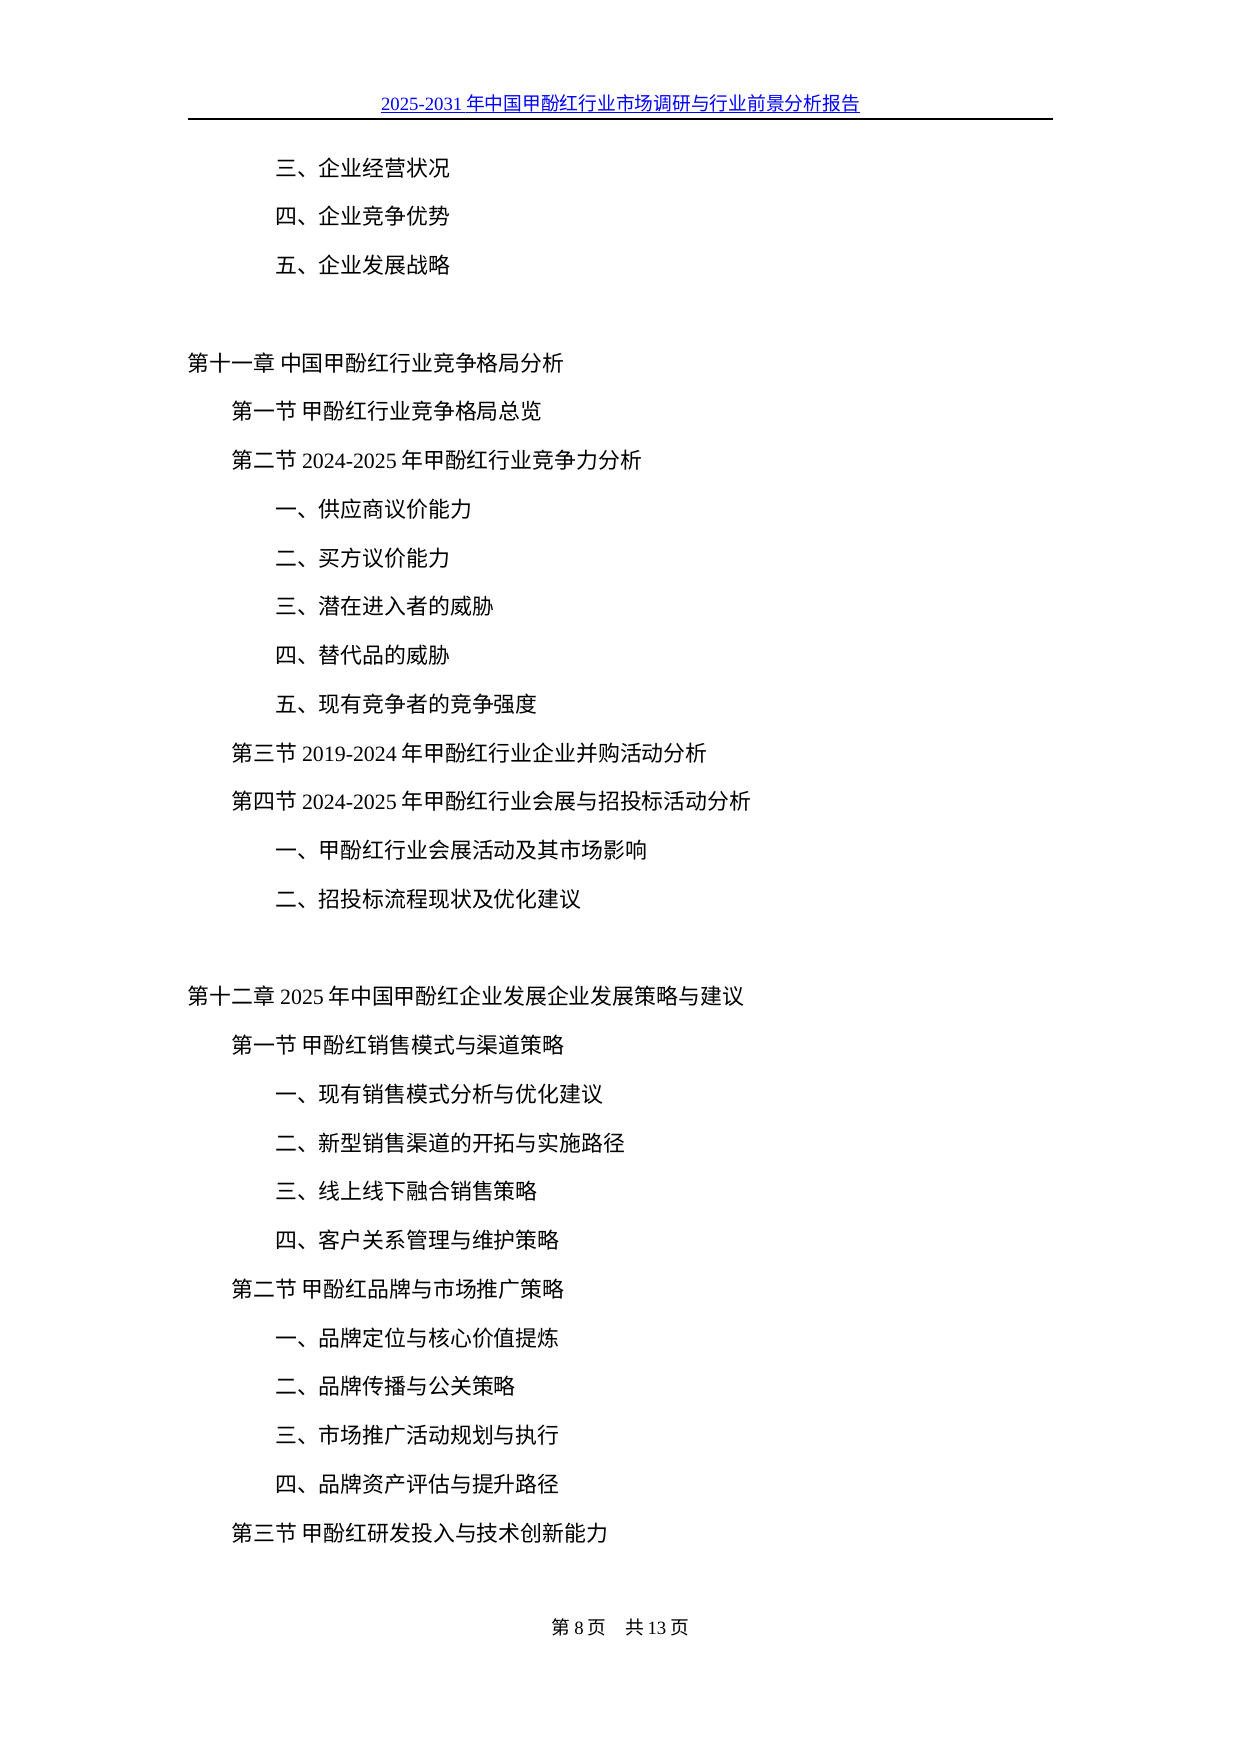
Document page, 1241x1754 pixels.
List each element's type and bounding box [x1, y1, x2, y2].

text [187, 150, 1053, 1548]
